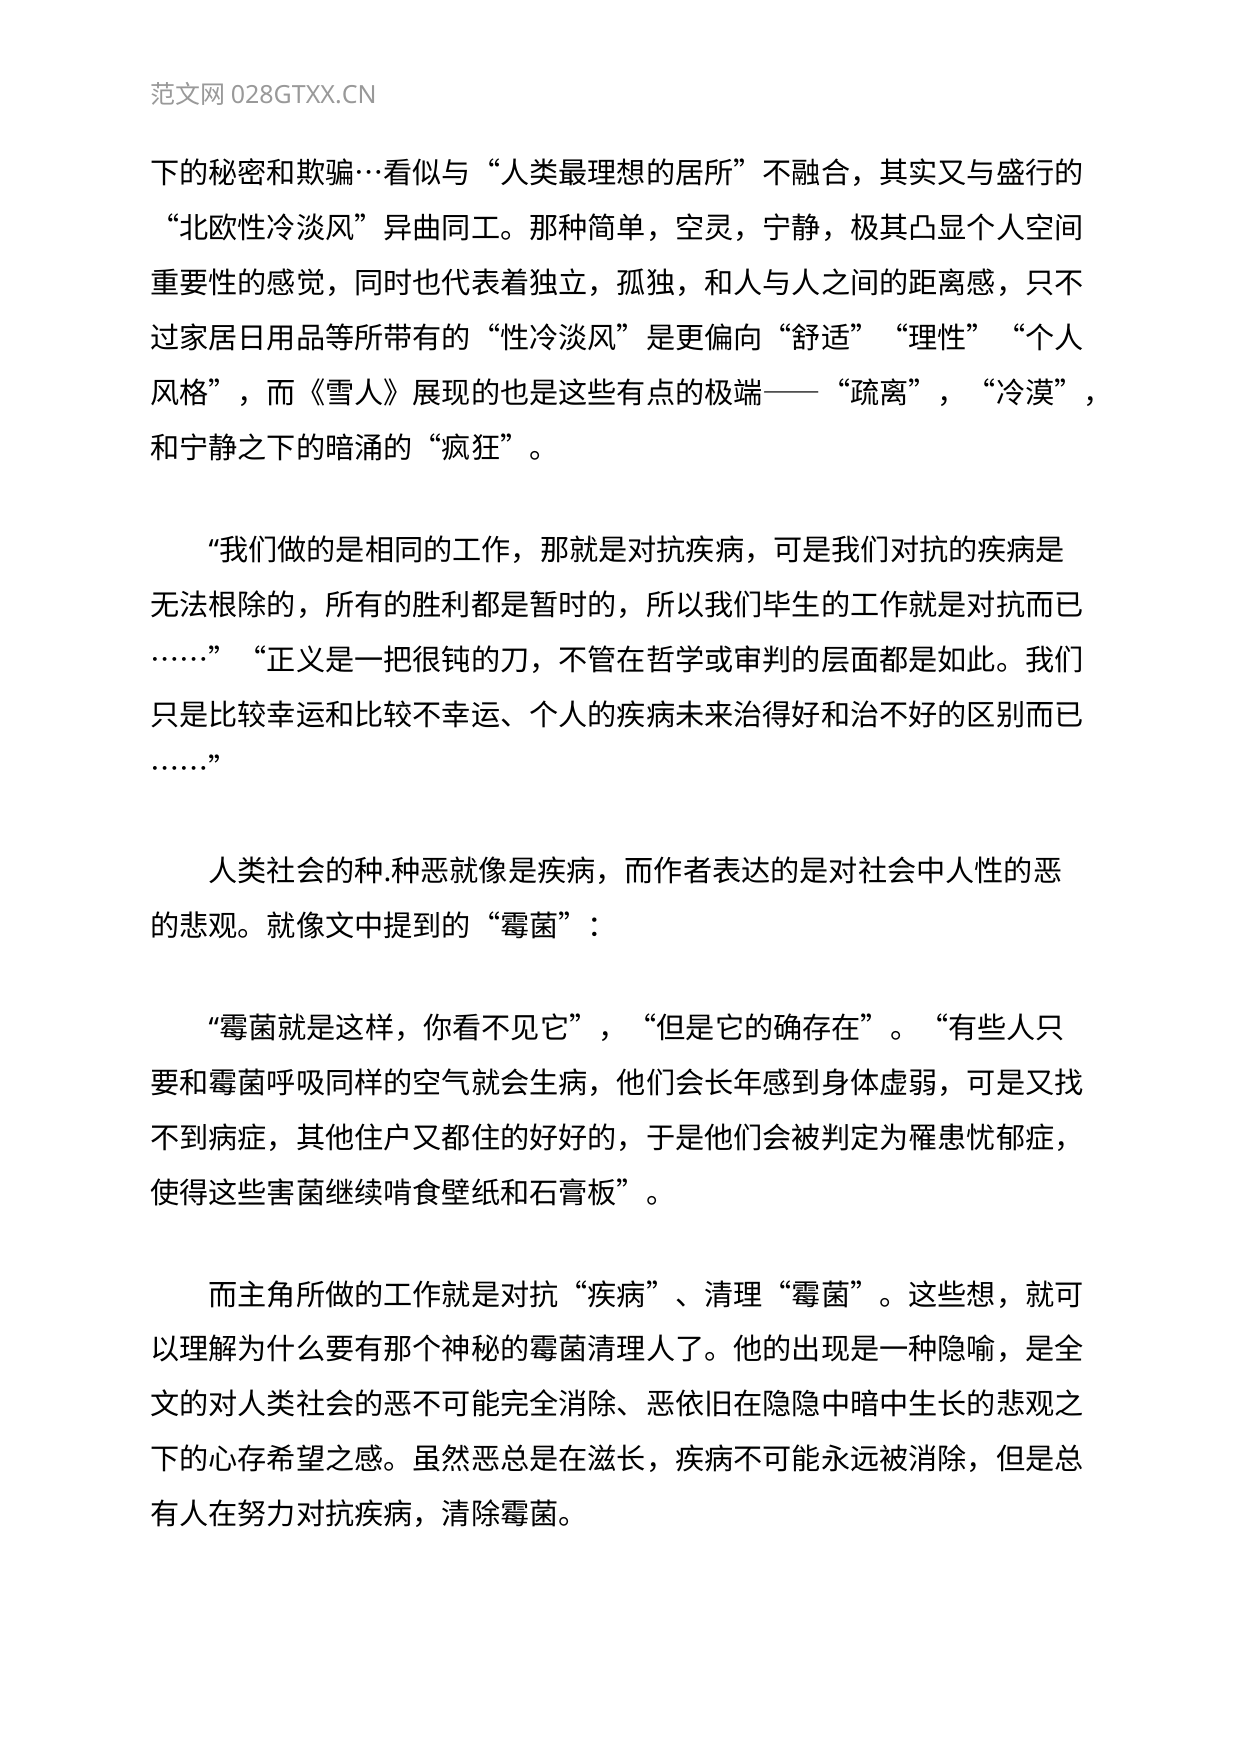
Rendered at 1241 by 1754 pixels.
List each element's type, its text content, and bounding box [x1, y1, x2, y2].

text 人类社会的种.种恶就像是疾病，而作者表达的是对社会中人性的恶的悲观。就像文中提到的“霉菌”： [150, 848, 1090, 945]
text “我们做的是相同的工作，那就是对抗疾病，可是我们对抗的疾病是无法根除的，所有的胜利都是暂时的，所以我们毕生的工作就是对抗而已……”“正义是一把很钝的刀，不管在哲学或审判的层面都是如此。我们只是比较幸运和比较不幸运、个人的疾病未来治得好和治不好的区别而已……” [150, 526, 1090, 788]
text “霉菌就是这样，你看不见它”，“但是它的确存在”。“有些人只要和霉菌呼吸同样的空气就会生病，他们会长年感到身体虚弱，可是又找不到病症，其他住户又都住的好好的，于是他们会被判定为罹患忧郁症，使得这些害菌继续啃食壁纸和石膏板”。 [150, 1004, 1090, 1212]
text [150, 150, 1090, 467]
text 而主角所做的工作就是对抗“疾病”、清理“霉菌”。这些想，就可以理解为什么要有那个神秘的霉菌清理人了。他的出现是一种隐喻，是全文的对人类社会的恶不可能完全消除、恶依旧在隐隐中暗中生长的悲观之下的心存希望之感。虽然恶总是在滋长，疾病不可能永远被消除，但是总有人在努力对抗疾病，清除霉菌。 [150, 1271, 1090, 1533]
